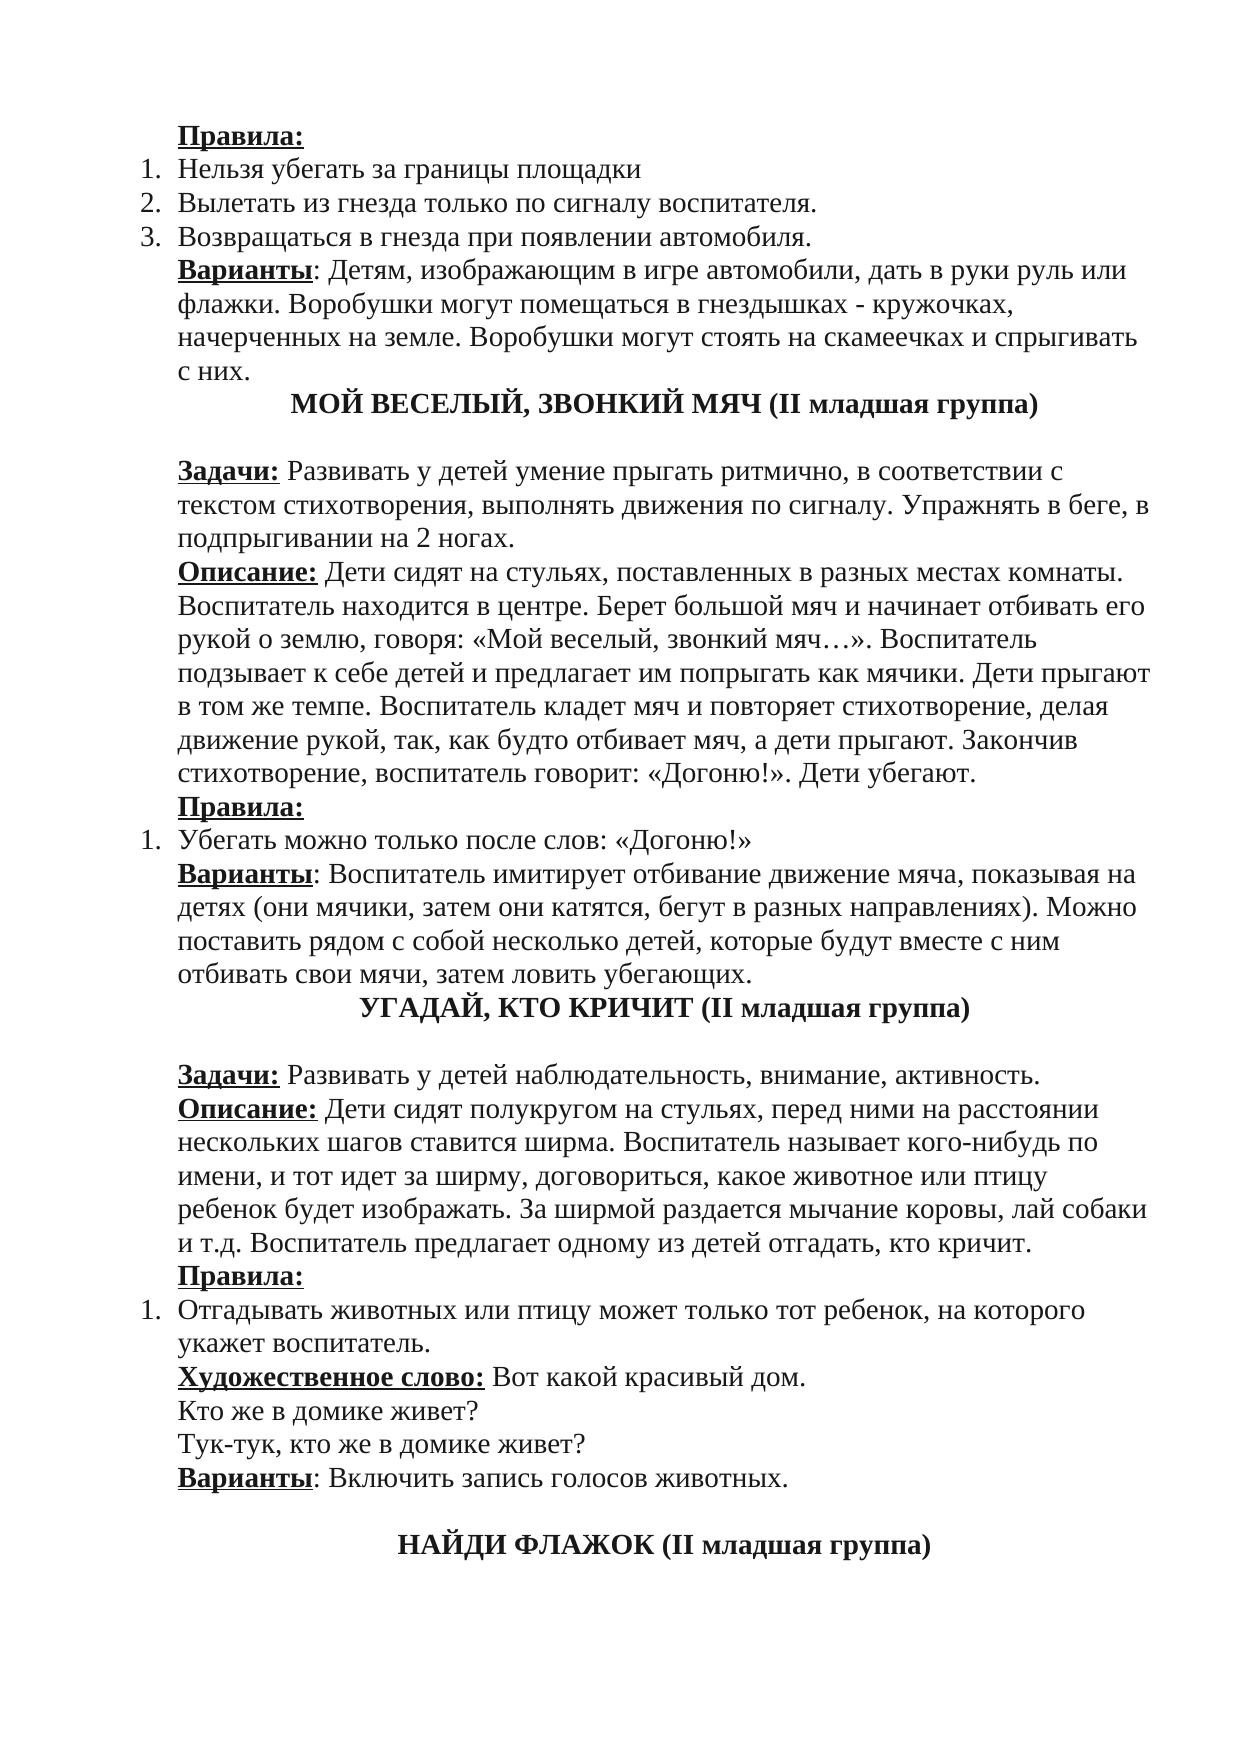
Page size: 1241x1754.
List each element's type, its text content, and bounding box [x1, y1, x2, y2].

text Тук-тук, кто же в домике живет? [177, 1426, 1152, 1460]
text НАЙДИ ФЛАЖОК (II младшая группа) [177, 1527, 1152, 1560]
list Вылетать из гнезда только по сигналу воспитателя. [140, 185, 1152, 219]
list Возвращаться в гнезда при появлении автомобиля. [140, 219, 1152, 252]
text УГАДАЙ, КТО КРИЧИТ (II младшая группа) [177, 990, 1152, 1024]
text МОЙ ВЕСЕЛЫЙ, ЗВОНКИЙ МЯЧ (II младшая группа) [177, 386, 1152, 420]
text Описание: Дети сидят полукругом на стульях, перед ними на расстоянии нескольких шагов ставится ширма. Воспитатель называет кого-нибудь по имени, и тот идет за ширму, договориться, какое животное или птицу ребенок будет изображать. За ширмой раздается мычание коровы, лай собаки и т.д. Воспитатель предлагает одному из детей отгадать, кто кричит. [177, 1091, 1152, 1258]
text Варианты: Детям, изображающим в игре автомобили, дать в руки руль или флажки. Воробушки могут помещаться в гнездышках - кружочках, начерченных на земле. Воробушки могут стоять на скамеечках и спрыгивать с них. [177, 252, 1152, 386]
list Отгадывать животных или птицу может только тот ребенок, на которого укажет воспитатель. [140, 1292, 1152, 1359]
text Художественное слово: Вот какой красивый дом. [177, 1359, 1152, 1393]
text Правила: [177, 118, 1152, 152]
text Описание: Дети сидят на стульях, поставленных в разных местах комнаты. Воспитатель находится в центре. Берет большой мяч и начинает отбивать его рукой о землю, говоря: «Мой веселый, звонкий мяч…». Воспитатель подзывает к себе детей и предлагает им попрыгать как мячики. Дети прыгают в том же темпе. Воспитатель кладет мяч и повторяет стихотворение, делая движение рукой, так, как будто отбивает мяч, а дети прыгают. Закончив стихотворение, воспитатель говорит: «Догоню!». Дети убегают. [177, 554, 1152, 789]
text Задачи: Развивать у детей умение прыгать ритмично, в соответствии с текстом стихотворения, выполнять движения по сигналу. Упражнять в беге, в подпрыгивании на 2 ногах. [177, 453, 1152, 554]
text Правила: [177, 1258, 1152, 1292]
text Кто же в домике живет? [177, 1393, 1152, 1426]
list Нельзя убегать за границы площадки [140, 152, 1152, 185]
text Варианты: Включить запись голосов животных. [177, 1460, 1152, 1493]
text Задачи: Развивать у детей наблюдательность, внимание, активность. [177, 1057, 1152, 1091]
list Убегать можно только после слов: «Догоню!» [140, 822, 1152, 856]
text Варианты: Воспитатель имитирует отбивание движение мяча, показывая на детях (они мячики, затем они катятся, бегут в разных направлениях). Можно поставить рядом с собой несколько детей, которые будут вместе с ним отбивать свои мячи, затем ловить убегающих. [177, 856, 1152, 990]
text Правила: [177, 789, 1152, 822]
